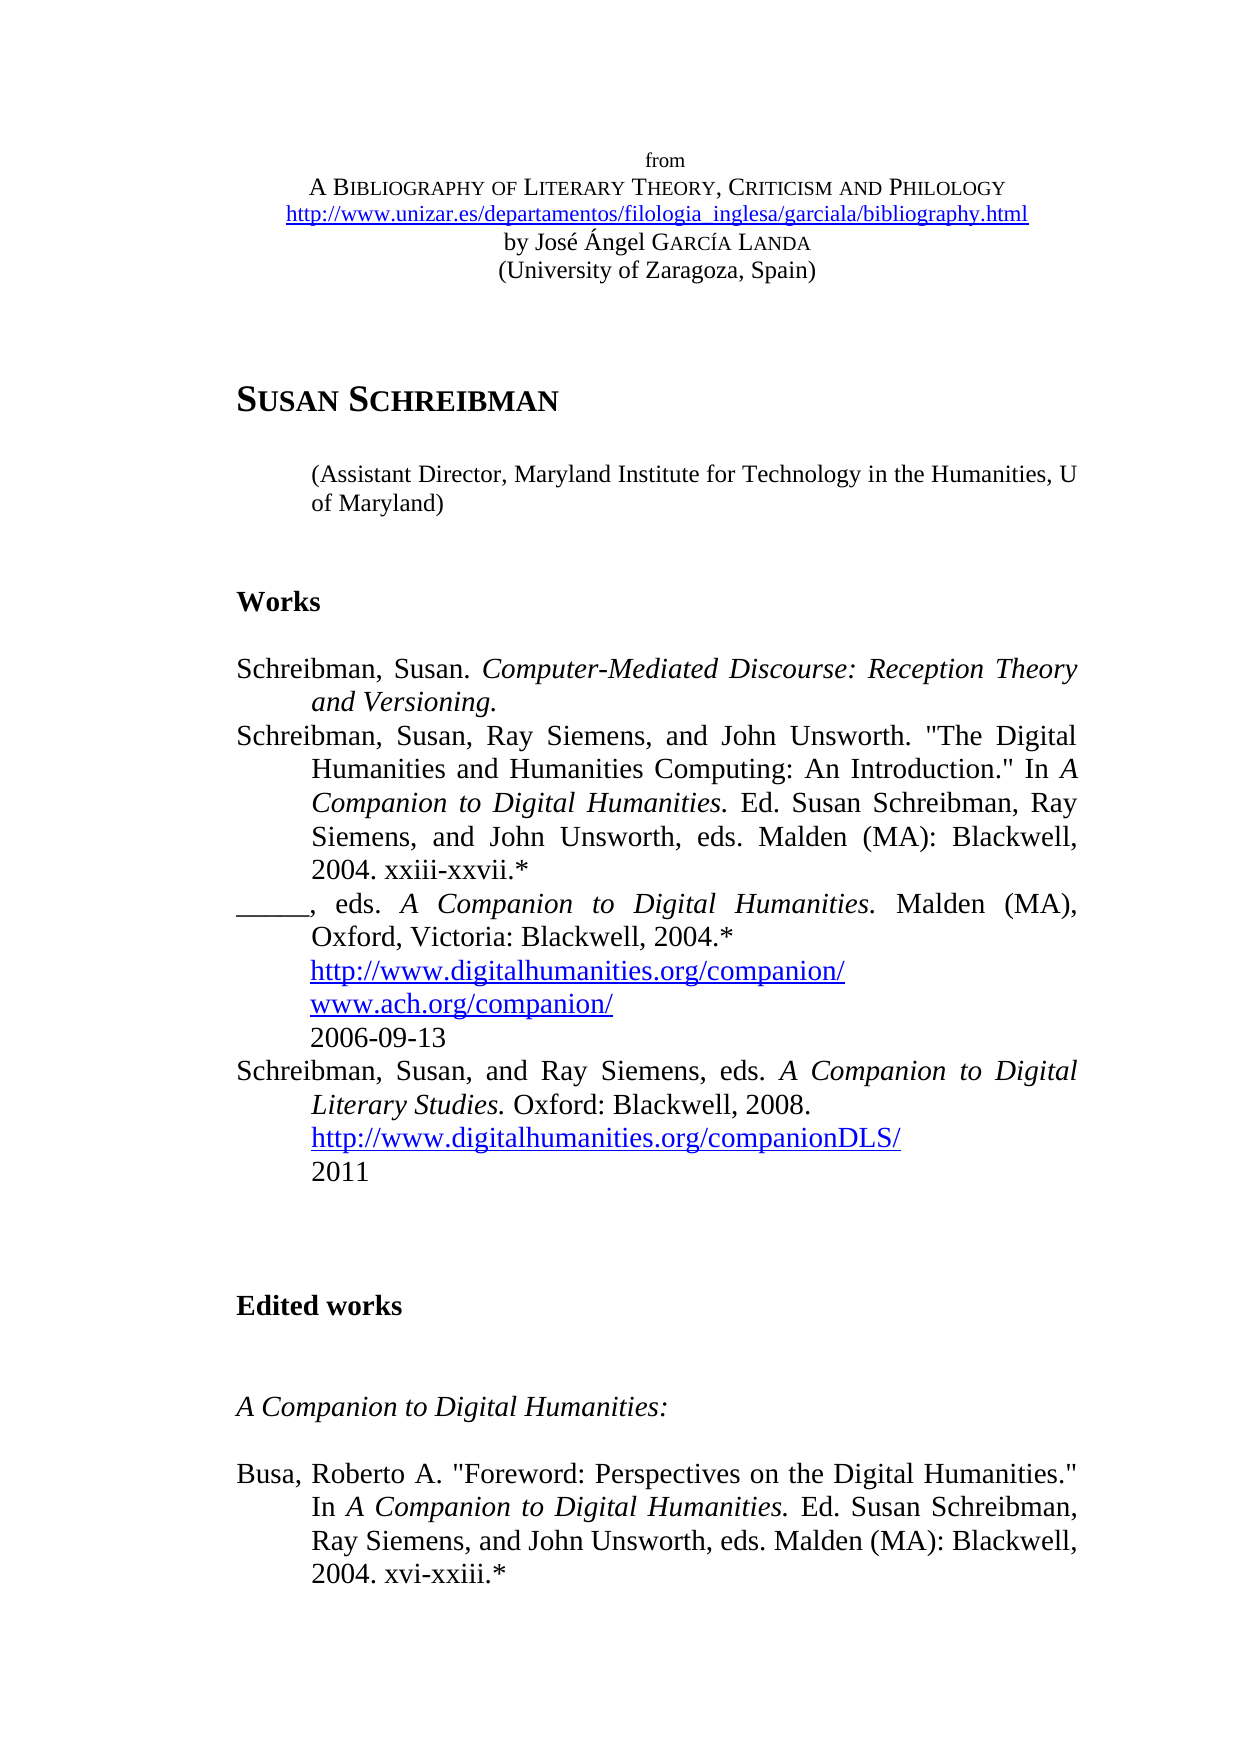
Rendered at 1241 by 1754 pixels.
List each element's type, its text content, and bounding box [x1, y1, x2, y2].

text http://www.digitalhumanities.org/companion/ [236, 953, 1078, 986]
text http://www.digitalhumanities.org/companionDLS/ [236, 1121, 1078, 1154]
text Busa, Roberto A. "Foreword: Perspectives on the Digital Humanities." In A Companion to Digital Humanities. Ed. Susan Schreibman, Ray Siemens, and John Unsworth, eds. Malden (MA): Blackwell, 2004. xvi-xxiii.* [236, 1456, 1078, 1590]
text _____, eds. A Companion to Digital Humanities. Malden (MA), Oxford, Victoria: Blackwell, 2004.* [236, 886, 1078, 953]
text (Assistant Director, Maryland Institute for Technology in the Humanities, U of Maryland) [236, 459, 1078, 517]
text from [236, 148, 1078, 172]
text A Bibliography of Literary Theory, Criticism and Philology [236, 172, 1078, 200]
text http://www.unizar.es/departamentos/filologia_inglesa/garciala/bibliography.html [236, 200, 1078, 227]
text A Companion to Digital Humanities: [236, 1389, 1078, 1422]
text 2011 [236, 1154, 1078, 1188]
text Schreibman, Susan, and Ray Siemens, eds. A Companion to Digital Literary Studies. Oxford: Blackwell, 2008. [236, 1053, 1078, 1121]
text Edited works [236, 1288, 1078, 1322]
subtitle Susan Schreibman [236, 376, 1078, 419]
text Schreibman, Susan. Computer-Mediated Discourse: Reception Theory and Versioning. [236, 651, 1078, 718]
text by José Ángel García Landa [236, 227, 1078, 256]
text Works [236, 584, 1078, 617]
text (University of Zaragoza, Spain) [236, 256, 1078, 284]
text 2006-09-13 [310, 1020, 1078, 1053]
text www.ach.org/companion/ [310, 986, 1078, 1020]
text Schreibman, Susan, Ray Siemens, and John Unsworth. "The Digital Humanities and Humanities Computing: An Introduction." In A Companion to Digital Humanities. Ed. Susan Schreibman, Ray Siemens, and John Unsworth, eds. Malden (MA): Blackwell, 2004. xxiii-xxvii.* [236, 718, 1078, 886]
